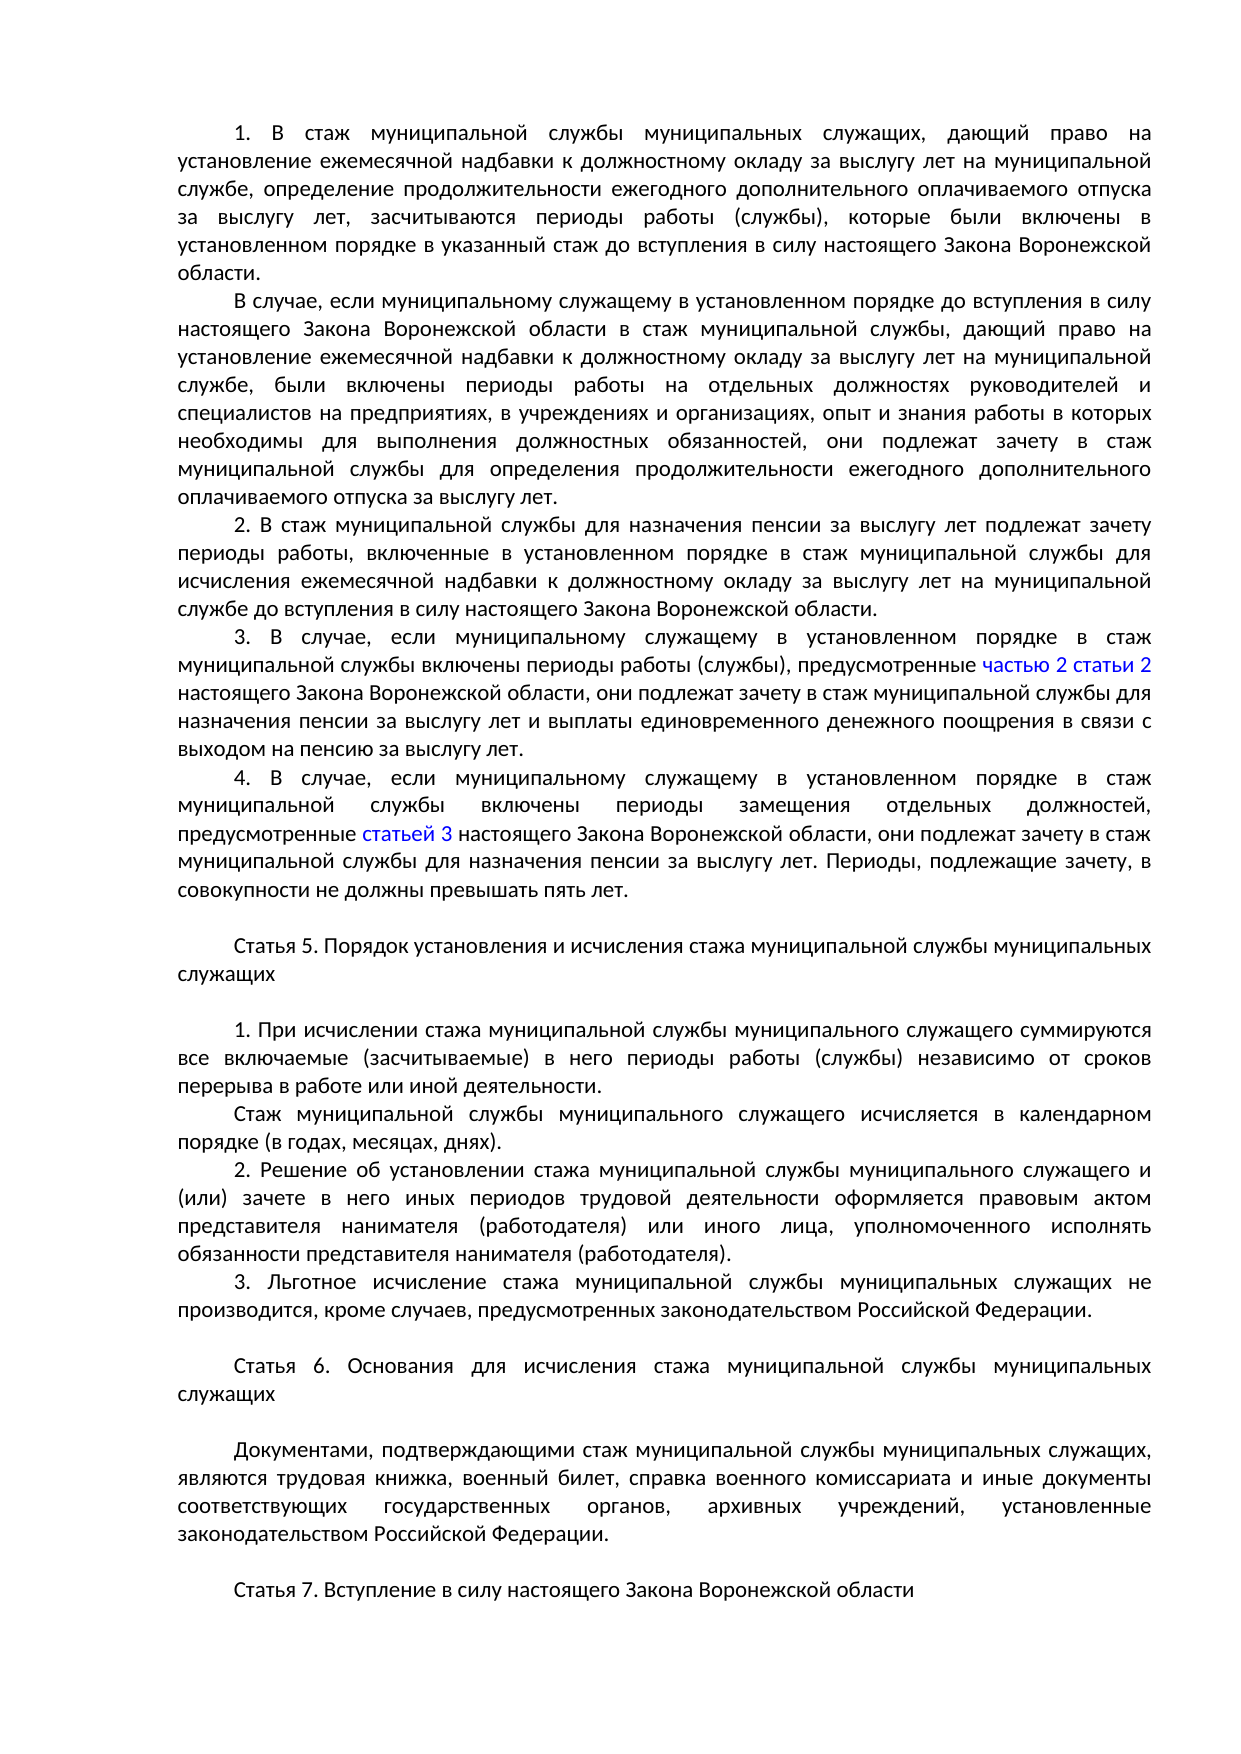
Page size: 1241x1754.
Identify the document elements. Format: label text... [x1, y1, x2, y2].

text 3. В случае, если муниципальному служащему в установленном порядке в стаж муниципальной службы включены периоды работы (службы), предусмотренные частью 2 статьи 2 настоящего Закона Воронежской области, они подлежат зачету в стаж муниципальной службы для назначения пенсии за выслугу лет и выплаты единовременного денежного поощрения в связи с выходом на пенсию за выслугу лет. [177, 622, 1152, 763]
text 2. В стаж муниципальной службы для назначения пенсии за выслугу лет подлежат зачету периоды работы, включенные в установленном порядке в стаж муниципальной службы для исчисления ежемесячной надбавки к должностному окладу за выслугу лет на муниципальной службе до вступления в силу настоящего Закона Воронежской области. [177, 510, 1152, 622]
text 2. Решение об установлении стажа муниципальной службы муниципального служащего и (или) зачете в него иных периодов трудовой деятельности оформляется правовым актом представителя нанимателя (работодателя) или иного лица, уполномоченного исполнять обязанности представителя нанимателя (работодателя). [177, 1155, 1152, 1267]
text 1. В стаж муниципальной службы муниципальных служащих, дающий право на установление ежемесячной надбавки к должностному окладу за выслугу лет на муниципальной службе, определение продолжительности ежегодного дополнительного оплачиваемого отпуска за выслугу лет, засчитываются периоды работы (службы), которые были включены в установленном порядке в указанный стаж до вступления в силу настоящего Закона Воронежской области. [177, 118, 1152, 286]
text В случае, если муниципальному служащему в установленном порядке до вступления в силу настоящего Закона Воронежской области в стаж муниципальной службы, дающий право на установление ежемесячной надбавки к должностному окладу за выслугу лет на муниципальной службе, были включены периоды работы на отдельных должностях руководителей и специалистов на предприятиях, в учреждениях и организациях, опыт и знания работы в которых необходимы для выполнения должностных обязанностей, они подлежат зачету в стаж муниципальной службы для определения продолжительности ежегодного дополнительного оплачиваемого отпуска за выслугу лет. [177, 286, 1152, 510]
text Статья 7. Вступление в силу настоящего Закона Воронежской области [177, 1575, 1152, 1603]
text Документами, подтверждающими стаж муниципальной службы муниципальных служащих, являются трудовая книжка, военный билет, справка военного комиссариата и иные документы соответствующих государственных органов, архивных учреждений, установленные законодательством Российской Федерации. [177, 1435, 1152, 1547]
text Стаж муниципальной службы муниципального служащего исчисляется в календарном порядке (в годах, месяцах, днях). [177, 1099, 1152, 1155]
text 1. При исчислении стажа муниципальной службы муниципального служащего суммируются все включаемые (засчитываемые) в него периоды работы (службы) независимо от сроков перерыва в работе или иной деятельности. [177, 1015, 1152, 1099]
text 4. В случае, если муниципальному служащему в установленном порядке в стаж муниципальной службы включены периоды замещения отдельных должностей, предусмотренные статьей 3 настоящего Закона Воронежской области, они подлежат зачету в стаж муниципальной службы для назначения пенсии за выслугу лет. Периоды, подлежащие зачету, в совокупности не должны превышать пять лет. [177, 763, 1152, 903]
text Статья 5. Порядок установления и исчисления стажа муниципальной службы муниципальных служащих [177, 931, 1152, 987]
text Статья 6. Основания для исчисления стажа муниципальной службы муниципальных служащих [177, 1351, 1152, 1407]
text 3. Льготное исчисление стажа муниципальной службы муниципальных служащих не производится, кроме случаев, предусмотренных законодательством Российской Федерации. [177, 1267, 1152, 1323]
